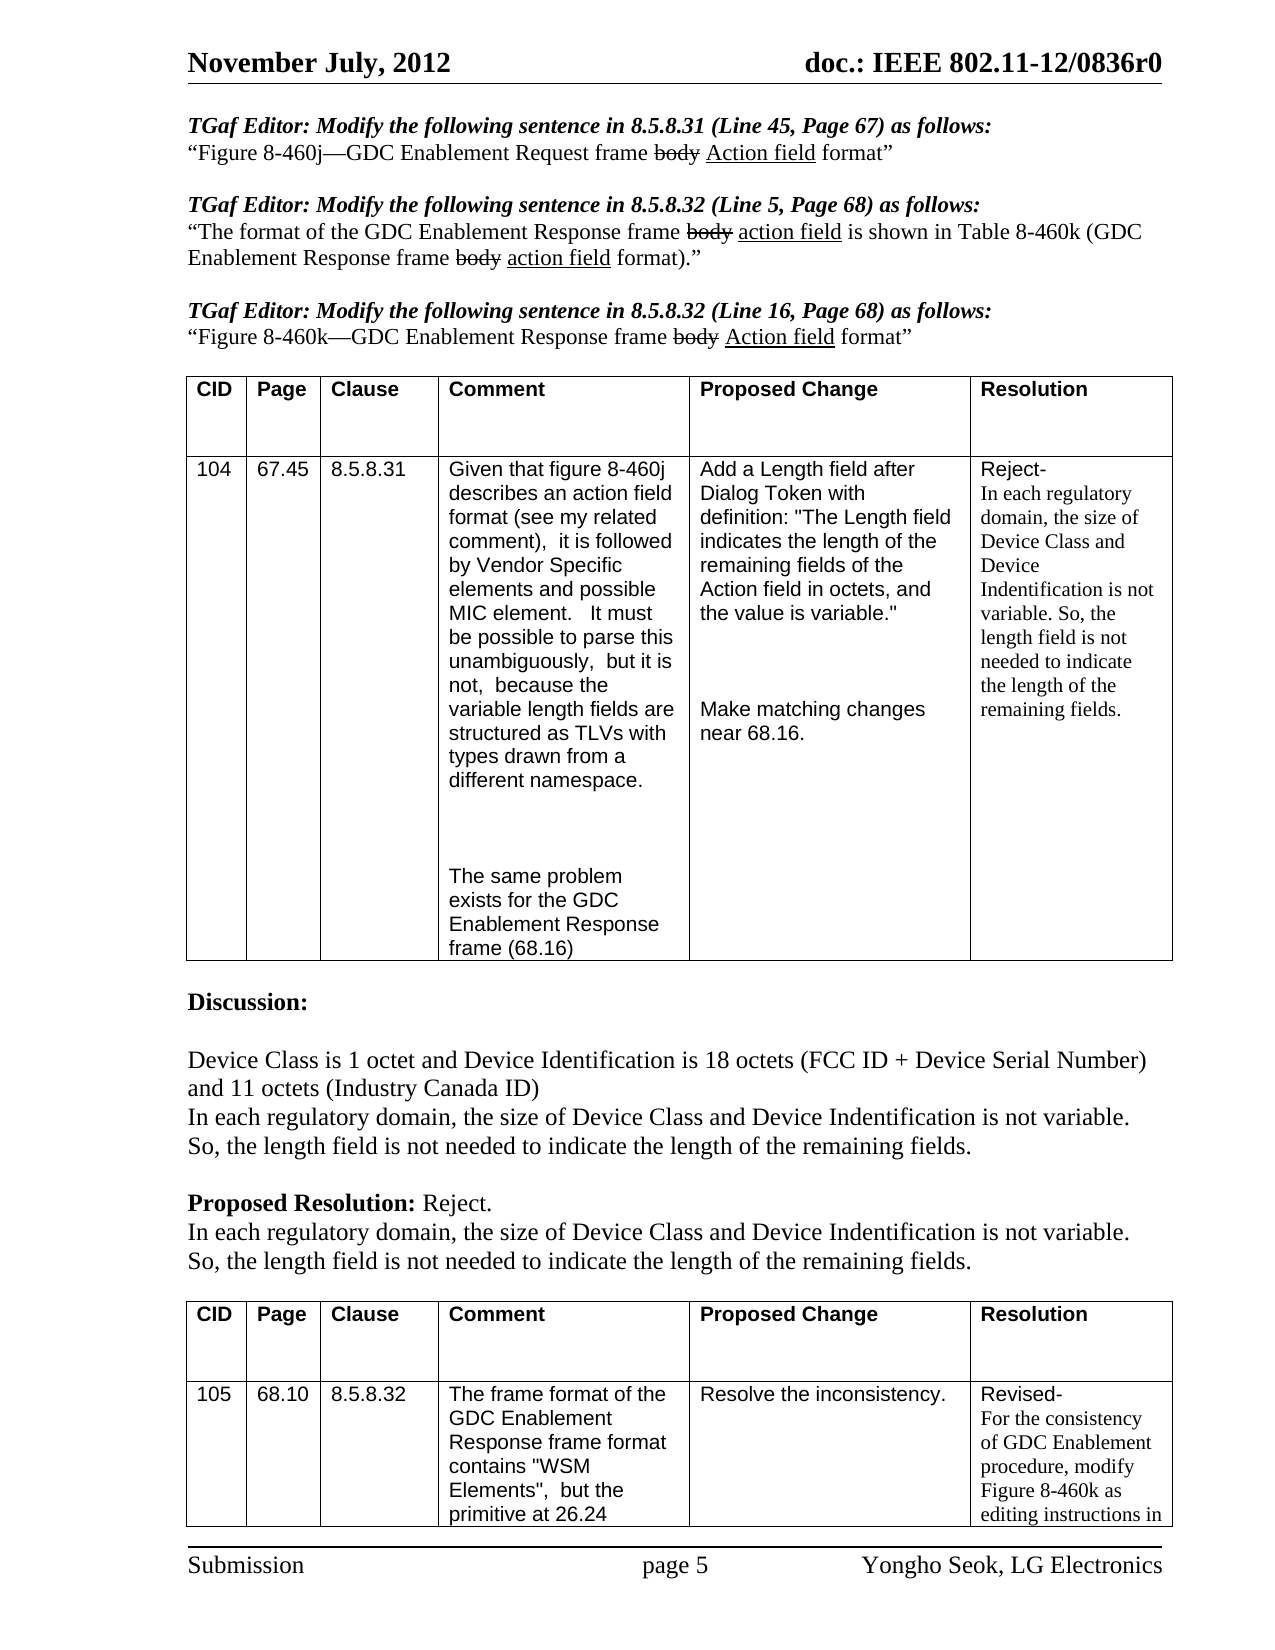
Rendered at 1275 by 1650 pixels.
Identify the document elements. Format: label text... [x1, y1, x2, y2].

table_cell 8.5.8.31 [321, 457, 438, 960]
table_header Resolution [971, 377, 1172, 456]
text “Figure 8-460j—GDC Enablement Request frame body Action field format” [187, 139, 1162, 165]
table_cell Revised- For the consistency of GDC Enablement procedure, modify Figure 8-460k as editing instructions in 11-12/1342r0. [971, 1382, 1172, 1526]
table_header CID [187, 1302, 246, 1381]
text TGaf Editor: Modify the following sentence in 8.5.8.32 (Line 5, Page 68) as follows: [187, 192, 1162, 218]
text Discussion: [187, 987, 1162, 1016]
table_header Proposed Change [690, 377, 970, 456]
table_header CID [187, 377, 246, 456]
table_cell Given that figure 8-460j describes an action field format (see my related comment), it is followed by Vendor Specific elements and possible MIC element. It must be possible to parse this unambiguously, but it is not, because the variable length fields are structured as TLVs with types drawn from a different namespace. The same problem exists for the GDC Enablement Response frame (68.16) [439, 457, 689, 960]
table_cell 104 [187, 457, 246, 960]
text TGaf Editor: Modify the following sentence in 8.5.8.31 (Line 45, Page 67) as follows: [187, 112, 1162, 139]
table_cell The frame format of the GDC Enablement Response frame format contains "WSM Elements", but the primitive at 26.24 indicates a single WSM element. [439, 1382, 689, 1526]
table_cell 105 [187, 1382, 246, 1526]
table_cell Resolve the inconsistency. [690, 1382, 970, 1526]
table_header Comment [439, 1302, 689, 1381]
table_header Page [247, 377, 320, 456]
table_header Clause [321, 1302, 438, 1381]
text Device Class is 1 octet and Device Identification is 18 octets (FCC ID + Device Serial Number) and 11 octets (Industry Canada ID) [187, 1045, 1162, 1102]
table_cell 68.10 [247, 1382, 320, 1526]
table_header Proposed Change [690, 1302, 970, 1381]
text “Figure 8-460k—GDC Enablement Response frame body Action field format” [187, 323, 1162, 350]
table_header Clause [321, 377, 438, 456]
text In each regulatory domain, the size of Device Class and Device Indentification is not variable. So, the length field is not needed to indicate the length of the remaining fields. [187, 1217, 1162, 1275]
text “The format of the GDC Enablement Response frame body action field is shown in Table 8-460k (GDC Enablement Response frame body action field format).” [187, 218, 1162, 271]
table_cell 8.5.8.32 [321, 1382, 438, 1526]
table_header Comment [439, 377, 689, 456]
table_header Page [247, 1302, 320, 1381]
text Proposed Resolution: Reject. [187, 1188, 1162, 1217]
table_header Resolution [971, 1302, 1172, 1381]
table_cell Add a Length field after Dialog Token with definition: "The Length field indicates the length of the remaining fields of the Action field in octets, and the value is variable." Make matching changes near 68.16. [690, 457, 970, 960]
table_cell 67.45 [247, 457, 320, 960]
table_cell Reject- In each regulatory domain, the size of Device Class and Device Indentification is not variable. So, the length field is not needed to indicate the length of the remaining fields. [971, 457, 1172, 960]
text In each regulatory domain, the size of Device Class and Device Indentification is not variable. So, the length field is not needed to indicate the length of the remaining fields. [187, 1102, 1162, 1160]
text TGaf Editor: Modify the following sentence in 8.5.8.32 (Line 16, Page 68) as follows: [187, 297, 1162, 323]
